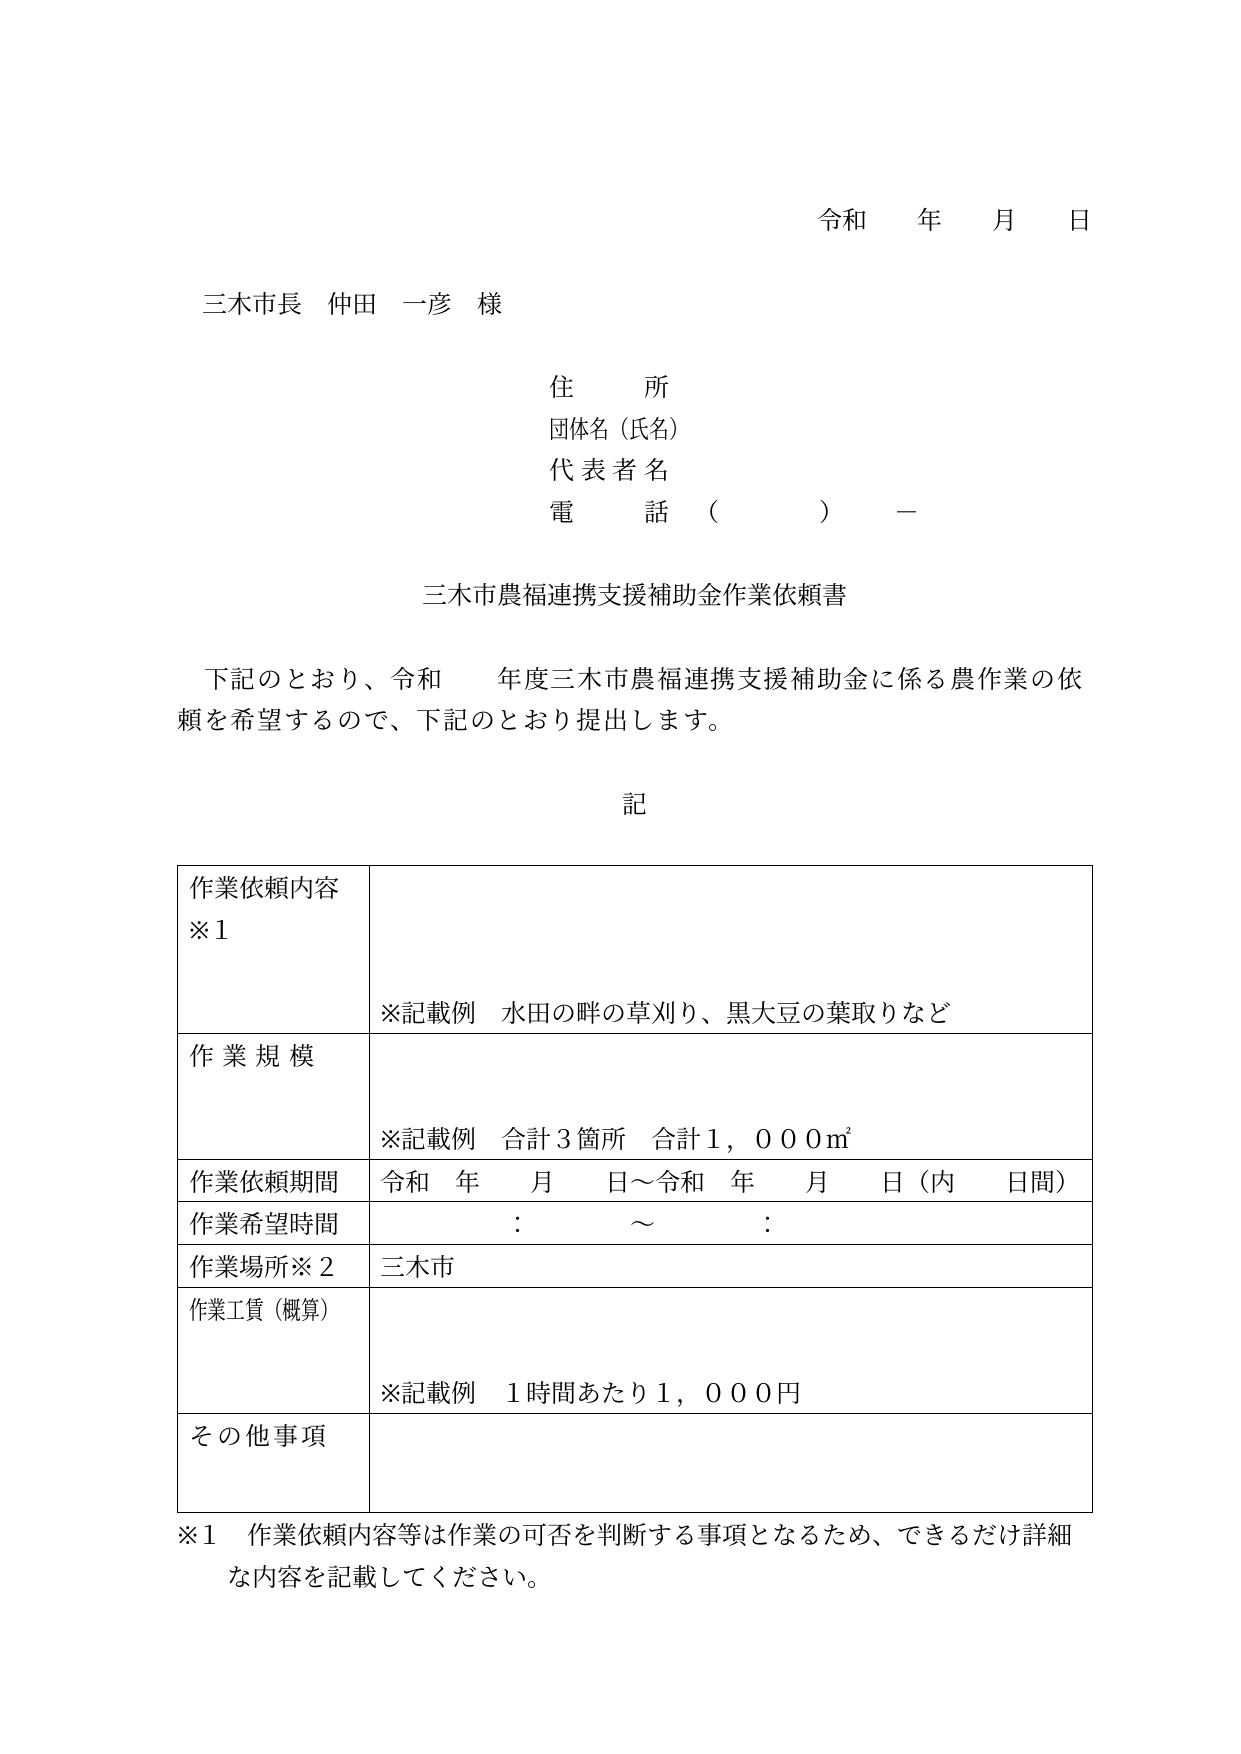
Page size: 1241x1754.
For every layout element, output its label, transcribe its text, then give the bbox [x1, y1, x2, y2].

text 記 [177, 781, 1092, 823]
text 令和 年 月 日 [177, 198, 1092, 240]
text 団体名（氏名） [549, 406, 1092, 448]
table_cell 作業工賃（概算） [178, 1288, 369, 1413]
table_cell ※記載例 合計３箇所 合計１，０００㎡ [370, 1034, 1092, 1158]
table_cell その他事項 [178, 1414, 369, 1512]
text 三木市長 仲田 一彦 様 [177, 281, 1092, 323]
table_cell [370, 1414, 1092, 1512]
table_cell 作業希望時間 [178, 1202, 369, 1244]
text 代表者名 [549, 448, 1092, 490]
text 住 所 [549, 365, 1092, 406]
table_cell 作業依頼期間 [178, 1160, 369, 1201]
table_cell ※記載例 １時間あたり１，０００円 [370, 1288, 1092, 1413]
table_header ※記載例 水田の畔の草刈り、黒大豆の葉取りなど [370, 866, 1092, 1032]
table_cell 令和 年 月 日～令和 年 月 日（内 日間） [370, 1160, 1092, 1201]
table_header 作業依頼内容 ※１ [178, 866, 369, 1032]
text 下記のとおり、令和 年度三木市農福連携支援補助金に係る農作業の依頼を希望するので、下記のとおり提出します。 [177, 656, 1092, 740]
text ※１ 作業依頼内容等は作業の可否を判断する事項となるため、できるだけ詳細な内容を記載してください。 [177, 1513, 1092, 1596]
table_cell 三木市 [370, 1245, 1092, 1287]
table_cell 作業規模 [178, 1034, 369, 1158]
table_cell 作業場所※２ [178, 1245, 369, 1287]
text 電 話 （ ） － [549, 490, 1092, 531]
text 三木市農福連携支援補助金作業依頼書 [177, 573, 1092, 615]
table_cell ： ～ ： [370, 1202, 1092, 1244]
